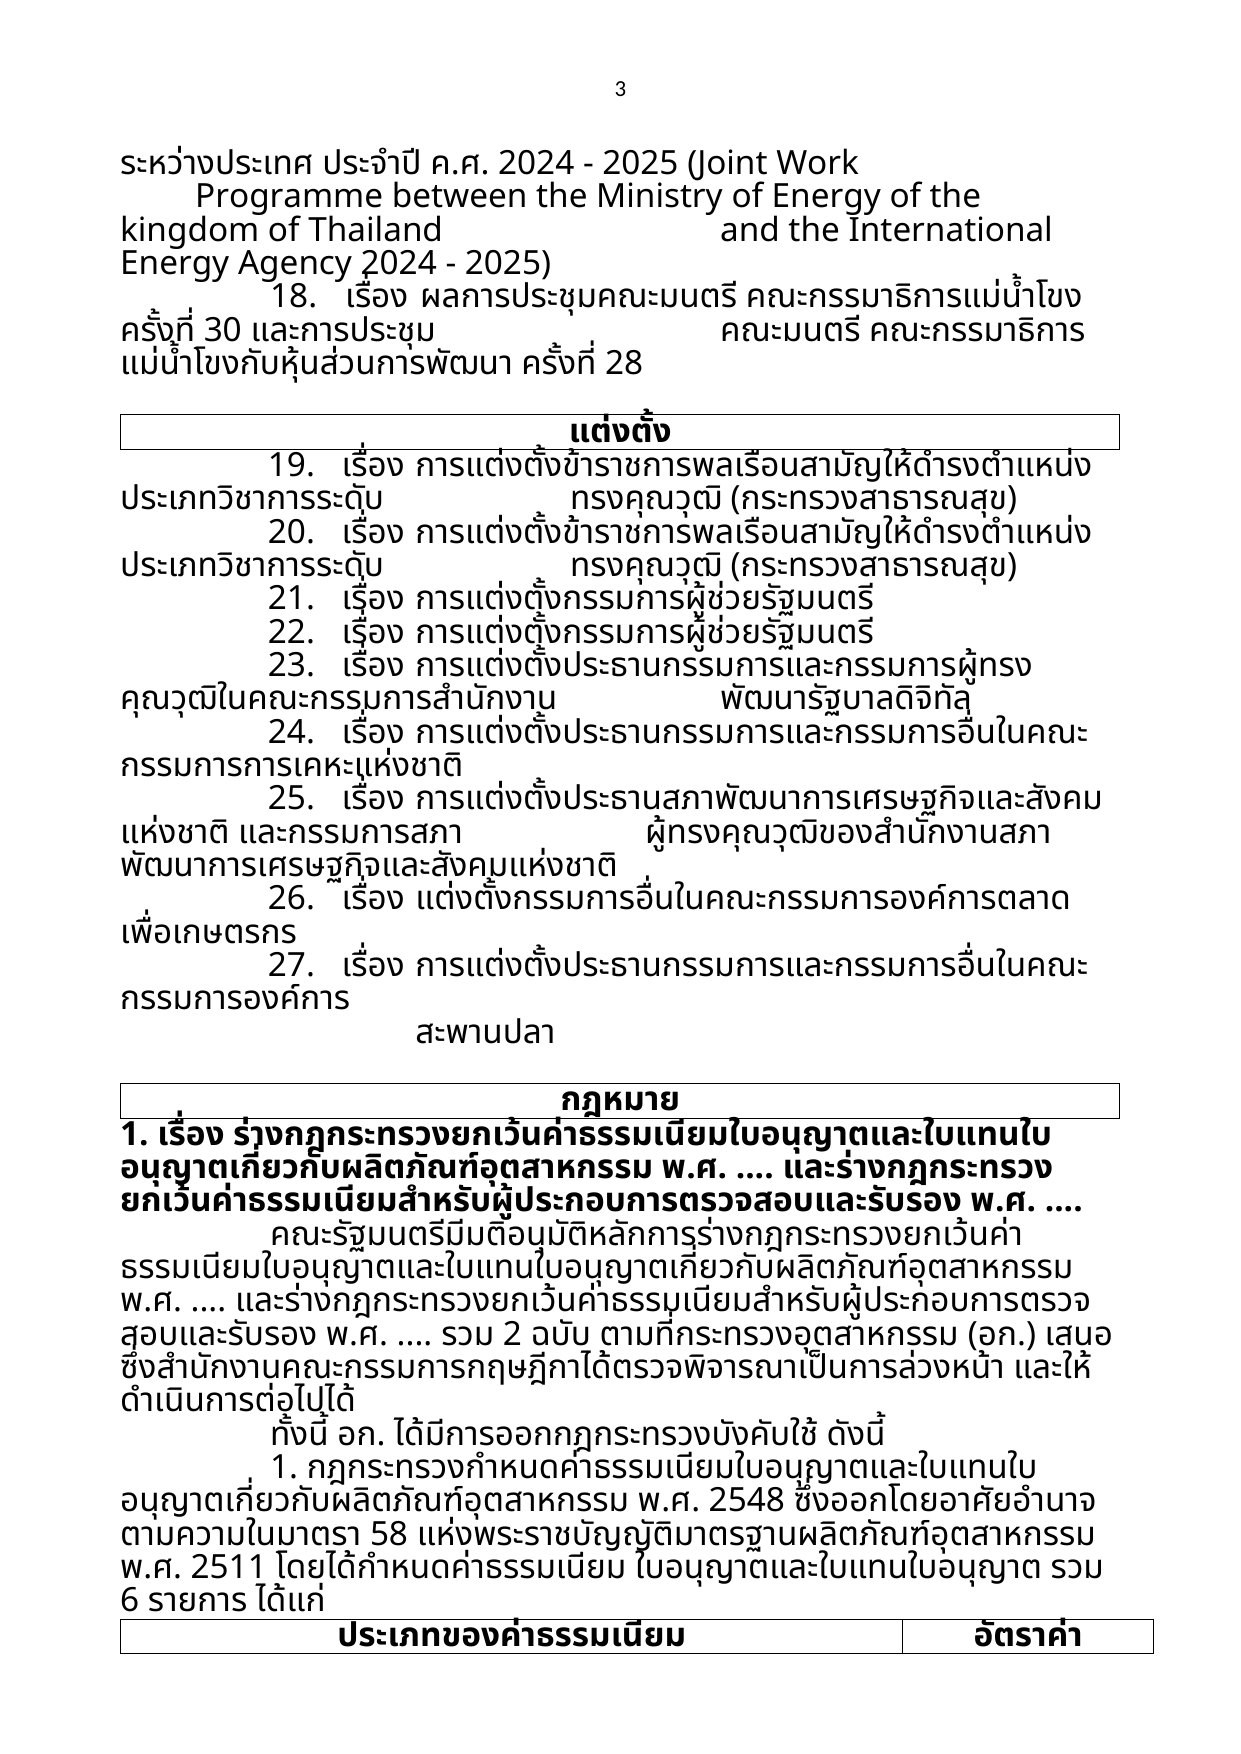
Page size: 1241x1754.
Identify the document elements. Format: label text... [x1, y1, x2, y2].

text 18. เรื่อง ผลการประชุมคณะมนตรี คณะกรรมาธิการแม่น้ำโขง ครั้งที่ 30 และการประชุม คณะมนตรี คณะกรรมาธิการแม่น้ำโขงกับหุ้นส่วนการพัฒนา ครั้งที่ 28 [120, 281, 1120, 381]
text 24. เรื่อง การแต่งตั้งประธานกรรมการและกรรมการอื่นในคณะกรรมการการเคหะแห่งชาติ [120, 716, 1120, 783]
text ทั้งนี้ อก. ได้มีการออกกฎกระทรวงบังคับใช้ ดังนี้ [120, 1418, 1120, 1452]
text คณะรัฐมนตรีมีมติอนุมัติหลักการร่างกฎกระทรวงยกเว้นค่าธรรมเนียมใบอนุญาตและใบแทนใบอนุญาตเกี่ยวกับผลิตภัณฑ์อุตสาหกรรม พ.ศ. .... และร่างกฎกระทรวงยกเว้นค่าธรรมเนียมสำหรับผู้ประกอบการตรวจสอบและรับรอง พ.ศ. .... รวม 2 ฉบับ ตามที่กระทรวงอุตสาหกรรม (อก.) เสนอ ซึ่งสำนักงานคณะกรรมการกฤษฎีกาได้ตรวจพิจารณาเป็นการล่วงหน้า และให้ดำเนินการต่อไปได้ [120, 1218, 1120, 1418]
text 20. เรื่อง การแต่งตั้งข้าราชการพลเรือนสามัญให้ดำรงตำแหน่งประเภทวิชาการระดับ ทรงคุณวุฒิ (กระทรวงสาธารณสุข) [120, 516, 1120, 583]
text 26. เรื่อง แต่งตั้งกรรมการอื่นในคณะกรรมการองค์การตลาดเพื่อเกษตรกร [120, 883, 1120, 950]
text สะพานปลา [120, 1016, 1120, 1050]
text 19. เรื่อง การแต่งตั้งข้าราชการพลเรือนสามัญให้ดำรงตำแหน่งประเภทวิชาการระดับ ทรงคุณวุฒิ (กระทรวงสาธารณสุข) [120, 450, 1120, 516]
text 27. เรื่อง การแต่งตั้งประธานกรรมการและกรรมการอื่นในคณะกรรมการองค์การ [120, 950, 1120, 1016]
text 25. เรื่อง การแต่งตั้งประธานสภาพัฒนาการเศรษฐกิจและสังคมแห่งชาติ และกรรมการสภา ผู้ทรงคุณวุฒิของสำนักงานสภาพัฒนาการเศรษฐกิจและสังคมแห่งชาติ [120, 783, 1120, 883]
table_header อัตราค่าธรรมเนียม [903, 1620, 1153, 1653]
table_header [121, 1620, 902, 1653]
text 23. เรื่อง การแต่งตั้งประธานกรรมการและกรรมการผู้ทรงคุณวุฒิในคณะกรรมการสำนักงาน พัฒนารัฐบาลดิจิทัล [120, 650, 1120, 716]
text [120, 148, 1120, 281]
text 1. กฎกระทรวงกำหนดค่าธรรมเนียมใบอนุญาตและใบแทนใบอนุญาตเกี่ยวกับผลิตภัณฑ์อุตสาหกรรม พ.ศ. 2548 ซึ่งออกโดยอาศัยอำนาจตามความในมาตรา 58 แห่งพระราชบัญญัติมาตรฐานผลิตภัณฑ์อุตสาหกรรม พ.ศ. 2511 โดยได้กำหนดค่าธรรมเนียม ใบอนุญาตและใบแทนใบอนุญาต รวม 6 รายการ ได้แก่ [120, 1452, 1120, 1618]
text 21. เรื่อง การแต่งตั้งกรรมการผู้ช่วยรัฐมนตรี [120, 583, 1120, 616]
text 1. เรื่อง ร่างกฎกระทรวงยกเว้นค่าธรรมเนียมใบอนุญาตและใบแทนใบอนุญาตเกี่ยวกับผลิตภัณฑ์อุตสาหกรรม พ.ศ. .... และร่างกฎกระทรวงยกเว้นค่าธรรมเนียมสำหรับผู้ประกอบการตรวจสอบและรับรอง พ.ศ. .... [120, 1119, 1120, 1218]
table_header กฎหมาย [121, 1084, 1119, 1117]
text 22. เรื่อง การแต่งตั้งกรรมการผู้ช่วยรัฐมนตรี [120, 616, 1120, 650]
table_header แต่งตั้ง [121, 415, 1119, 449]
